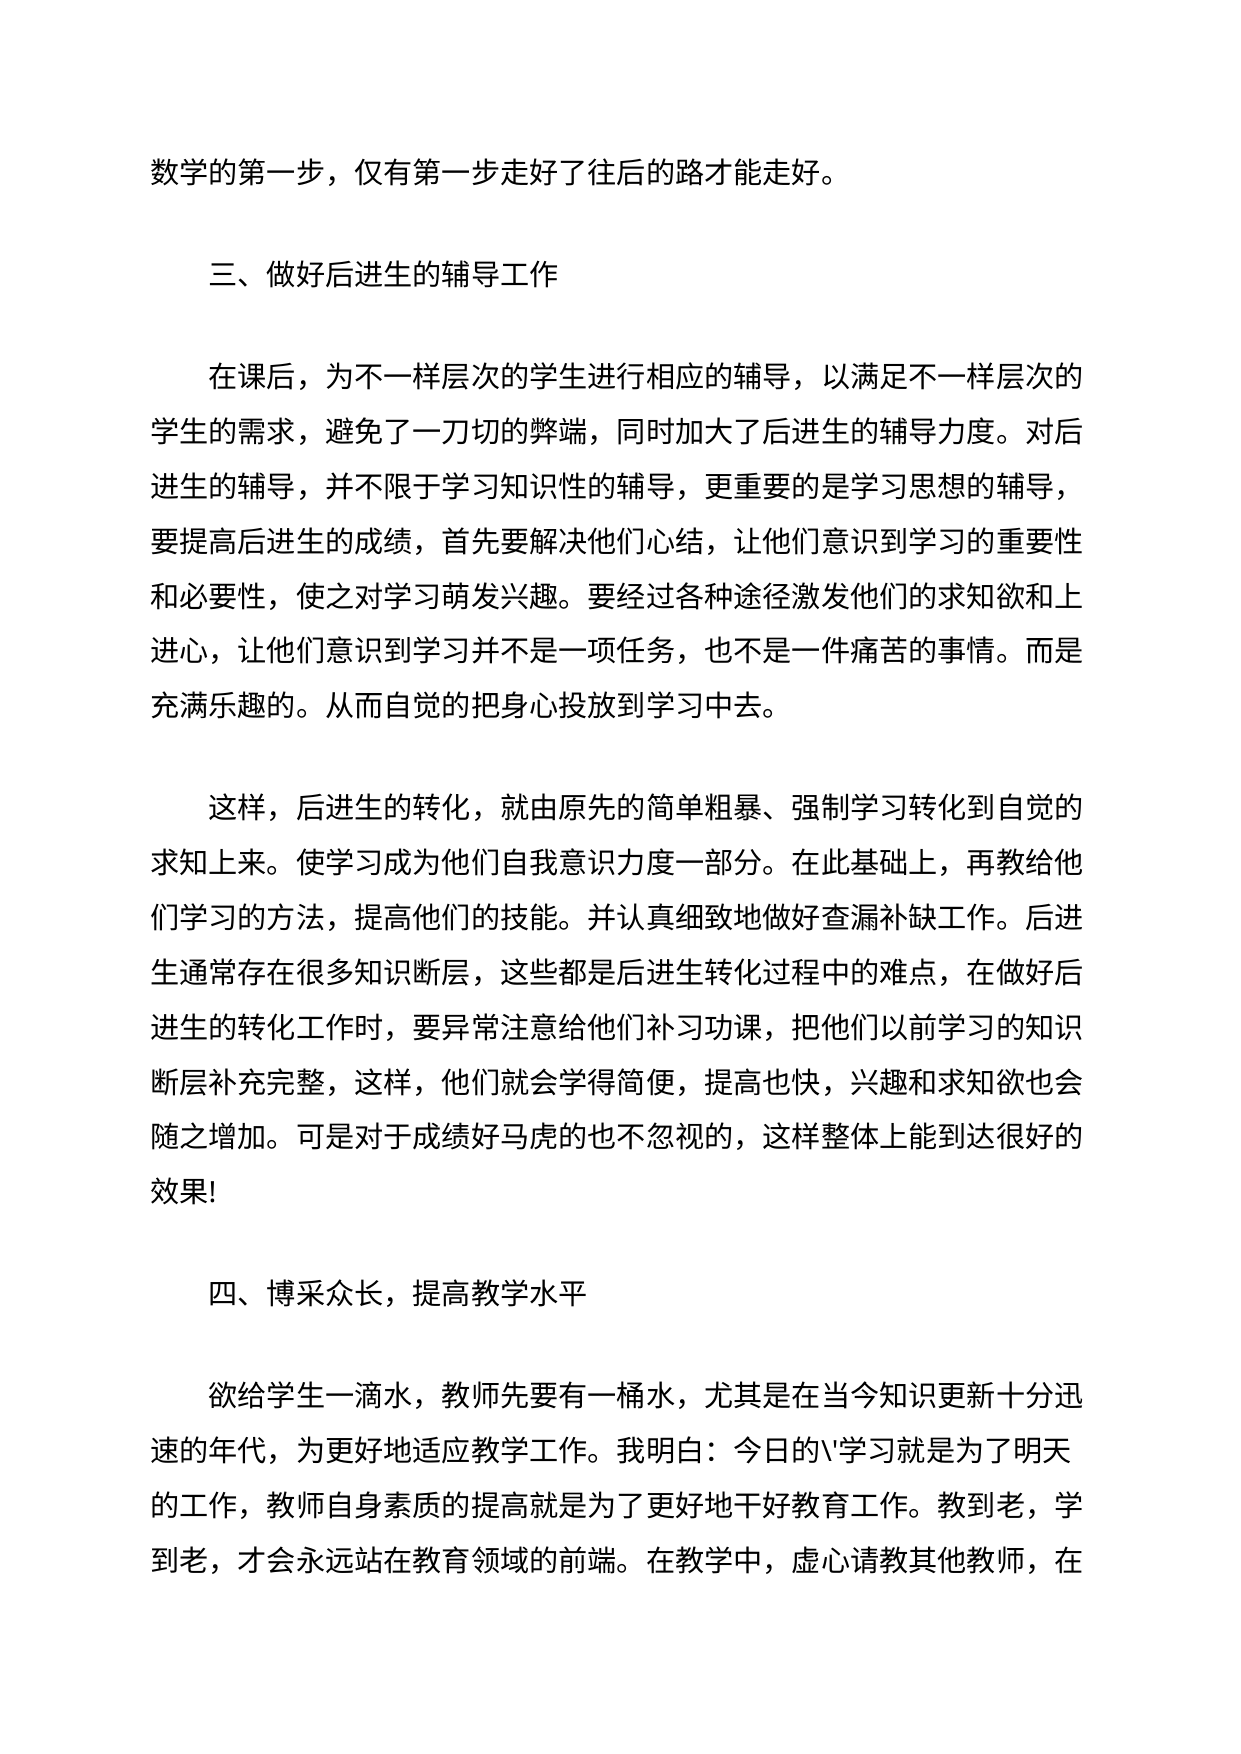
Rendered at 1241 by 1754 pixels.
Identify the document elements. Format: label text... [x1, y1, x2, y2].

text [150, 1373, 1090, 1580]
text 这样，后进生的转化，就由原先的简单粗暴、强制学习转化到自觉的求知上来。使学习成为他们自我意识力度一部分。在此基础上，再教给他们学习的方法，提高他们的技能。并认真细致地做好查漏补缺工作。后进生通常存在很多知识断层，这些都是后进生转化过程中的难点，在做好后进生的转化工作时，要异常注意给他们补习功课，把他们以前学习的知识断层补充完整，这样，他们就会学得简便，提高也快，兴趣和求知欲也会随之增加。可是对于成绩好马虎的也不忽视的，这样整体上能到达很好的效果! [150, 785, 1090, 1211]
text 三、做好后进生的辅导工作 [150, 252, 1090, 294]
text 四、博采众长，提高教学水平 [150, 1271, 1090, 1313]
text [150, 150, 1090, 192]
text 在课后，为不一样层次的学生进行相应的辅导，以满足不一样层次的学生的需求，避免了一刀切的弊端，同时加大了后进生的辅导力度。对后进生的辅导，并不限于学习知识性的辅导，更重要的是学习思想的辅导，要提高后进生的成绩，首先要解决他们心结，让他们意识到学习的重要性和必要性，使之对学习萌发兴趣。要经过各种途径激发他们的求知欲和上进心，让他们意识到学习并不是一项任务，也不是一件痛苦的事情。而是充满乐趣的。从而自觉的把身心投放到学习中去。 [150, 353, 1090, 725]
